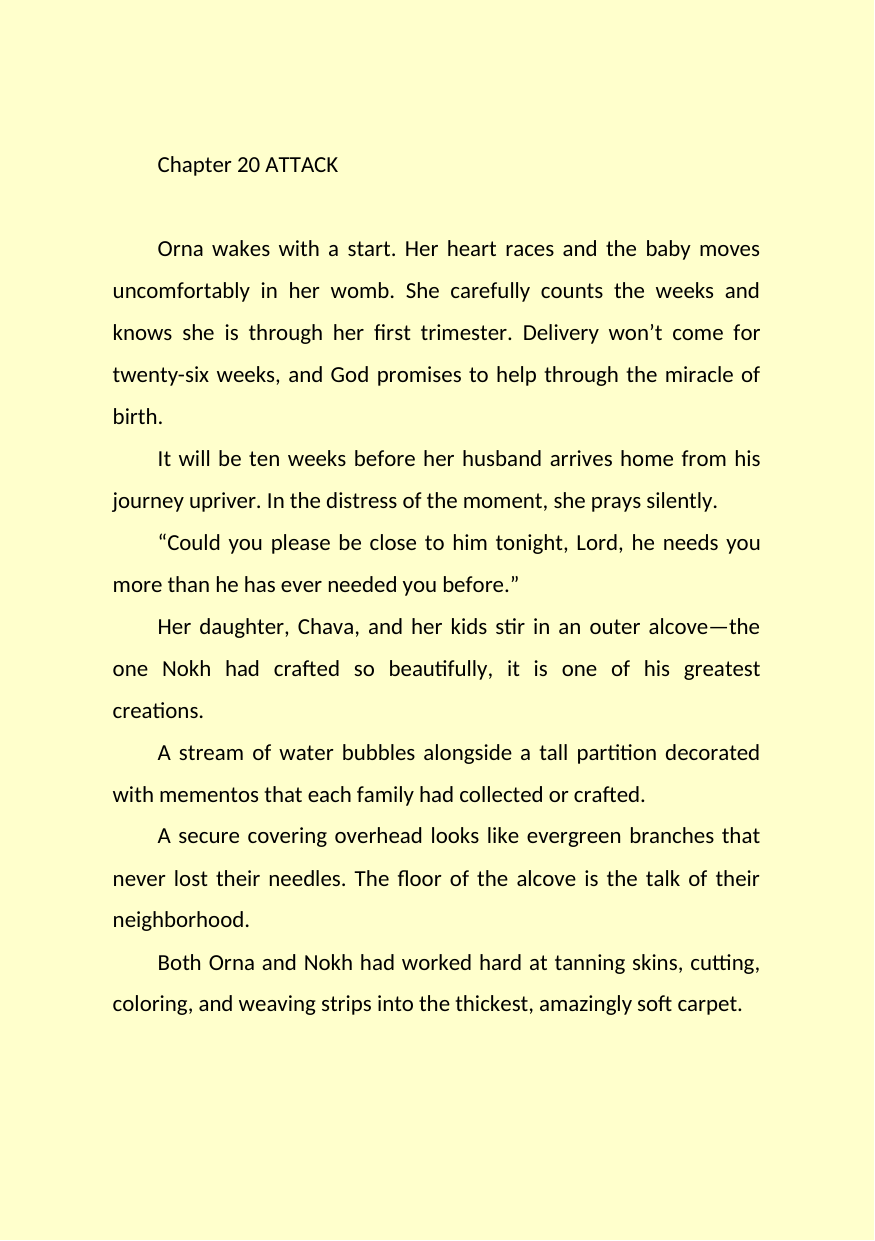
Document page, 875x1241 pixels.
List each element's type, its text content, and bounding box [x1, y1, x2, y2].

text Both Orna and Nokh had worked hard at tanning skins, cutting, coloring, and weaving strips into the thickest, amazingly soft carpet. [112, 948, 762, 1018]
text A secure covering overhead looks like evergreen branches that never lost their needles. The floor of the alcove is the talk of their neighborhood. [112, 822, 762, 934]
text “Could you please be close to him tonight, Lord, he needs you more than he has ever needed you before.” [112, 528, 762, 598]
text Chapter 20 ATTACK [112, 150, 762, 178]
text A stream of water bubbles alongside a tall partition decorated with mementos that each family had collected or crafted. [112, 738, 762, 808]
text Orna wakes with a start. Her heart races and the baby moves uncomfortably in her womb. She carefully counts the weeks and knows she is through her first trimester. Delivery won’t come for twenty-six weeks, and God promises to help through the miracle of birth. [112, 234, 762, 430]
text Her daughter, Chava, and her kids stir in an outer alcove—the one Nokh had crafted so beautifully, it is one of his greatest creations. [112, 612, 762, 724]
text It will be ten weeks before her husband arrives home from his journey upriver. In the distress of the moment, she prays silently. [112, 444, 762, 514]
